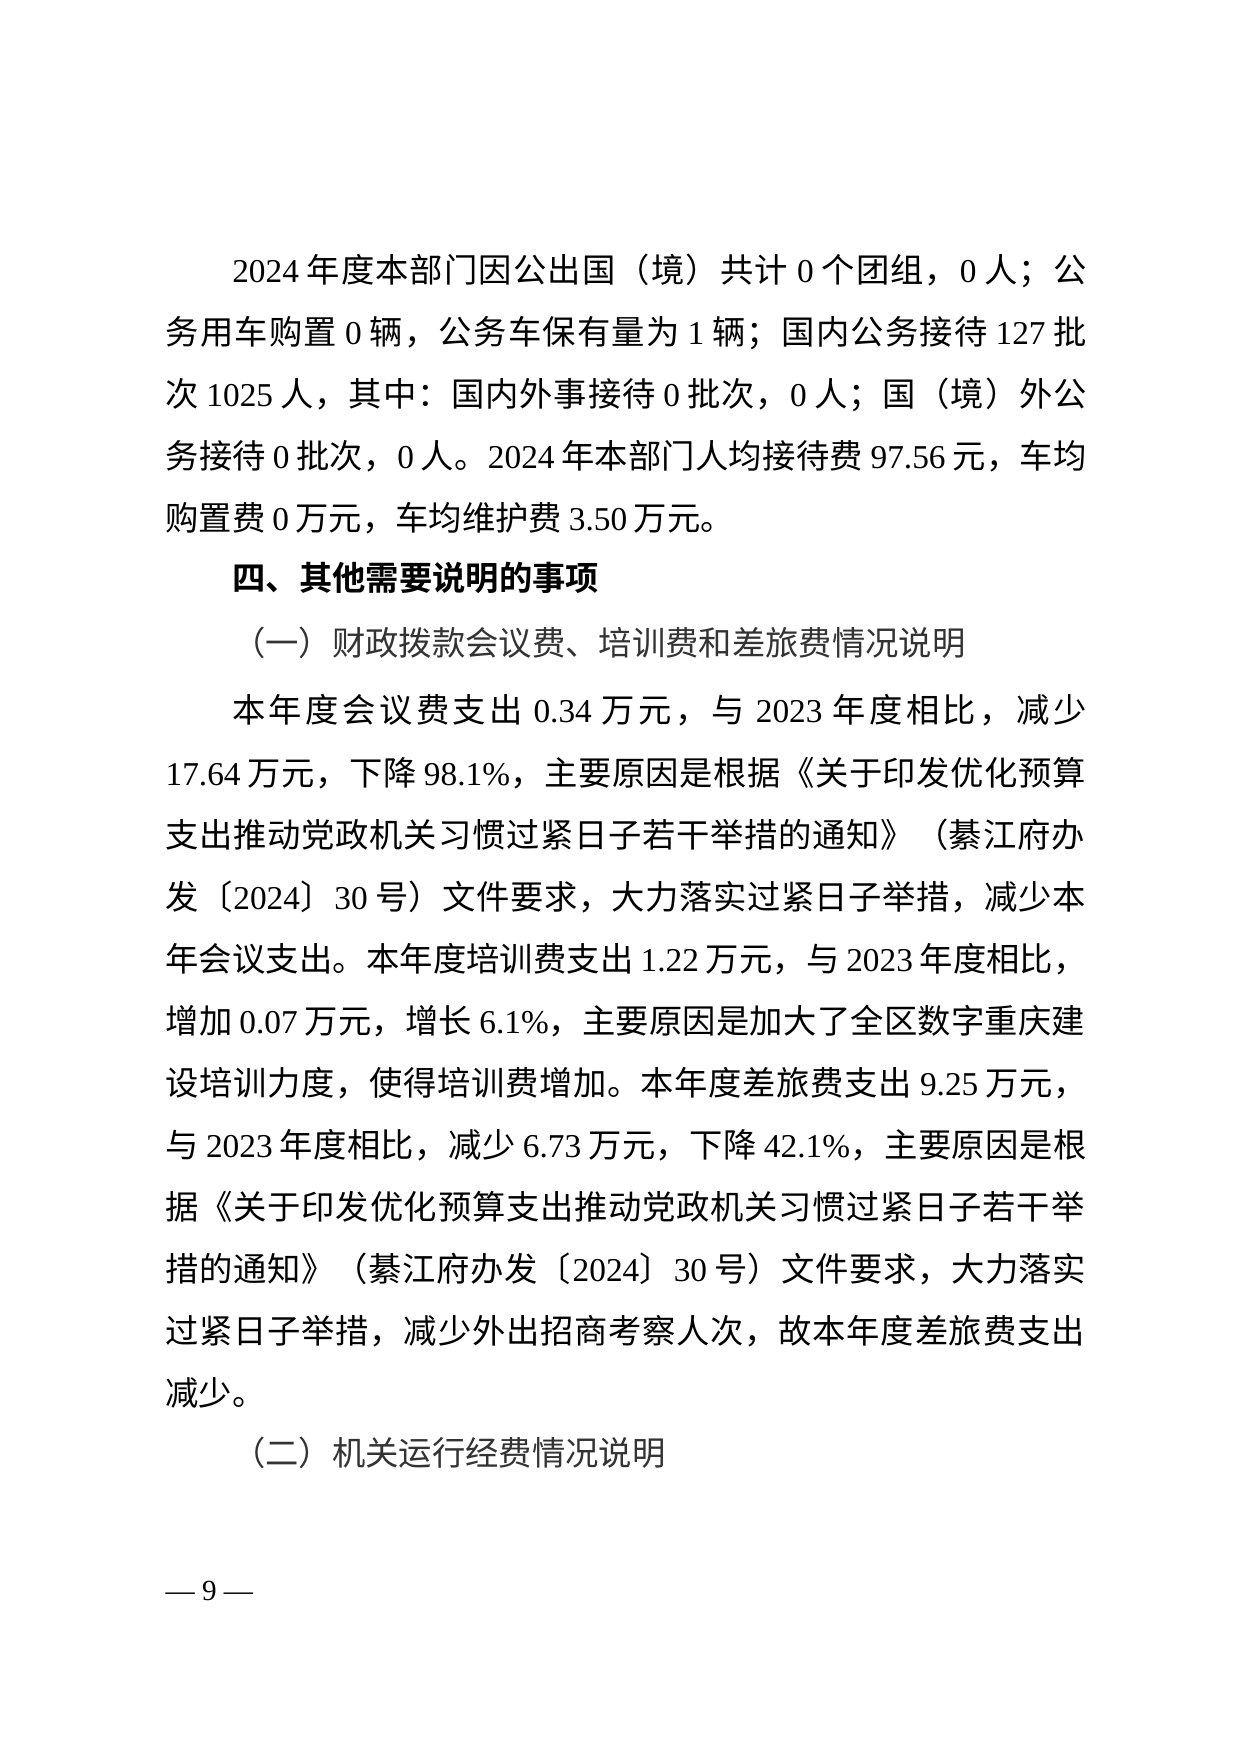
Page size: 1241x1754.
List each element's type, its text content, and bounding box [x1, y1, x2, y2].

text （二）机关运行经费情况说明 [165, 1418, 1087, 1483]
text （一）财政拨款会议费、培训费和差旅费情况说明 [165, 608, 1087, 673]
text 四、其他需要说明的事项 [165, 543, 1087, 608]
text 本年度会议费支出0.34万元，与2023年度相比，减少17.64万元，下降98.1%，主要原因是根据《关于印发优化预算支出推动党政机关习惯过紧日子若干举措的通知》（綦江府办发〔2024〕30号）文件要求，大力落实过紧日子举措，减少本年会议支出。本年度培训费支出1.22万元，与2023年度相比，增加0.07万元，增长6.1%，主要原因是加大了全区数字重庆建设培训力度，使得培训费增加。本年度差旅费支出9.25万元，与2023年度相比，减少6.73万元，下降42.1%，主要原因是根据《关于印发优化预算支出推动党政机关习惯过紧日子若干举措的通知》（綦江府办发〔2024〕30号）文件要求，大力落实过紧日子举措，减少外出招商考察人次，故本年度差旅费支出减少。 [165, 673, 1087, 1418]
text 2024年度本部门因公出国（境）共计0个团组，0人；公务用车购置0辆，公务车保有量为1辆；国内公务接待127批次1025人，其中：国内外事接待0批次，0人；国（境）外公务接待0批次，0人。2024年本部门人均接待费97.56元，车均购置费0万元，车均维护费3.50万元。 [165, 233, 1087, 543]
